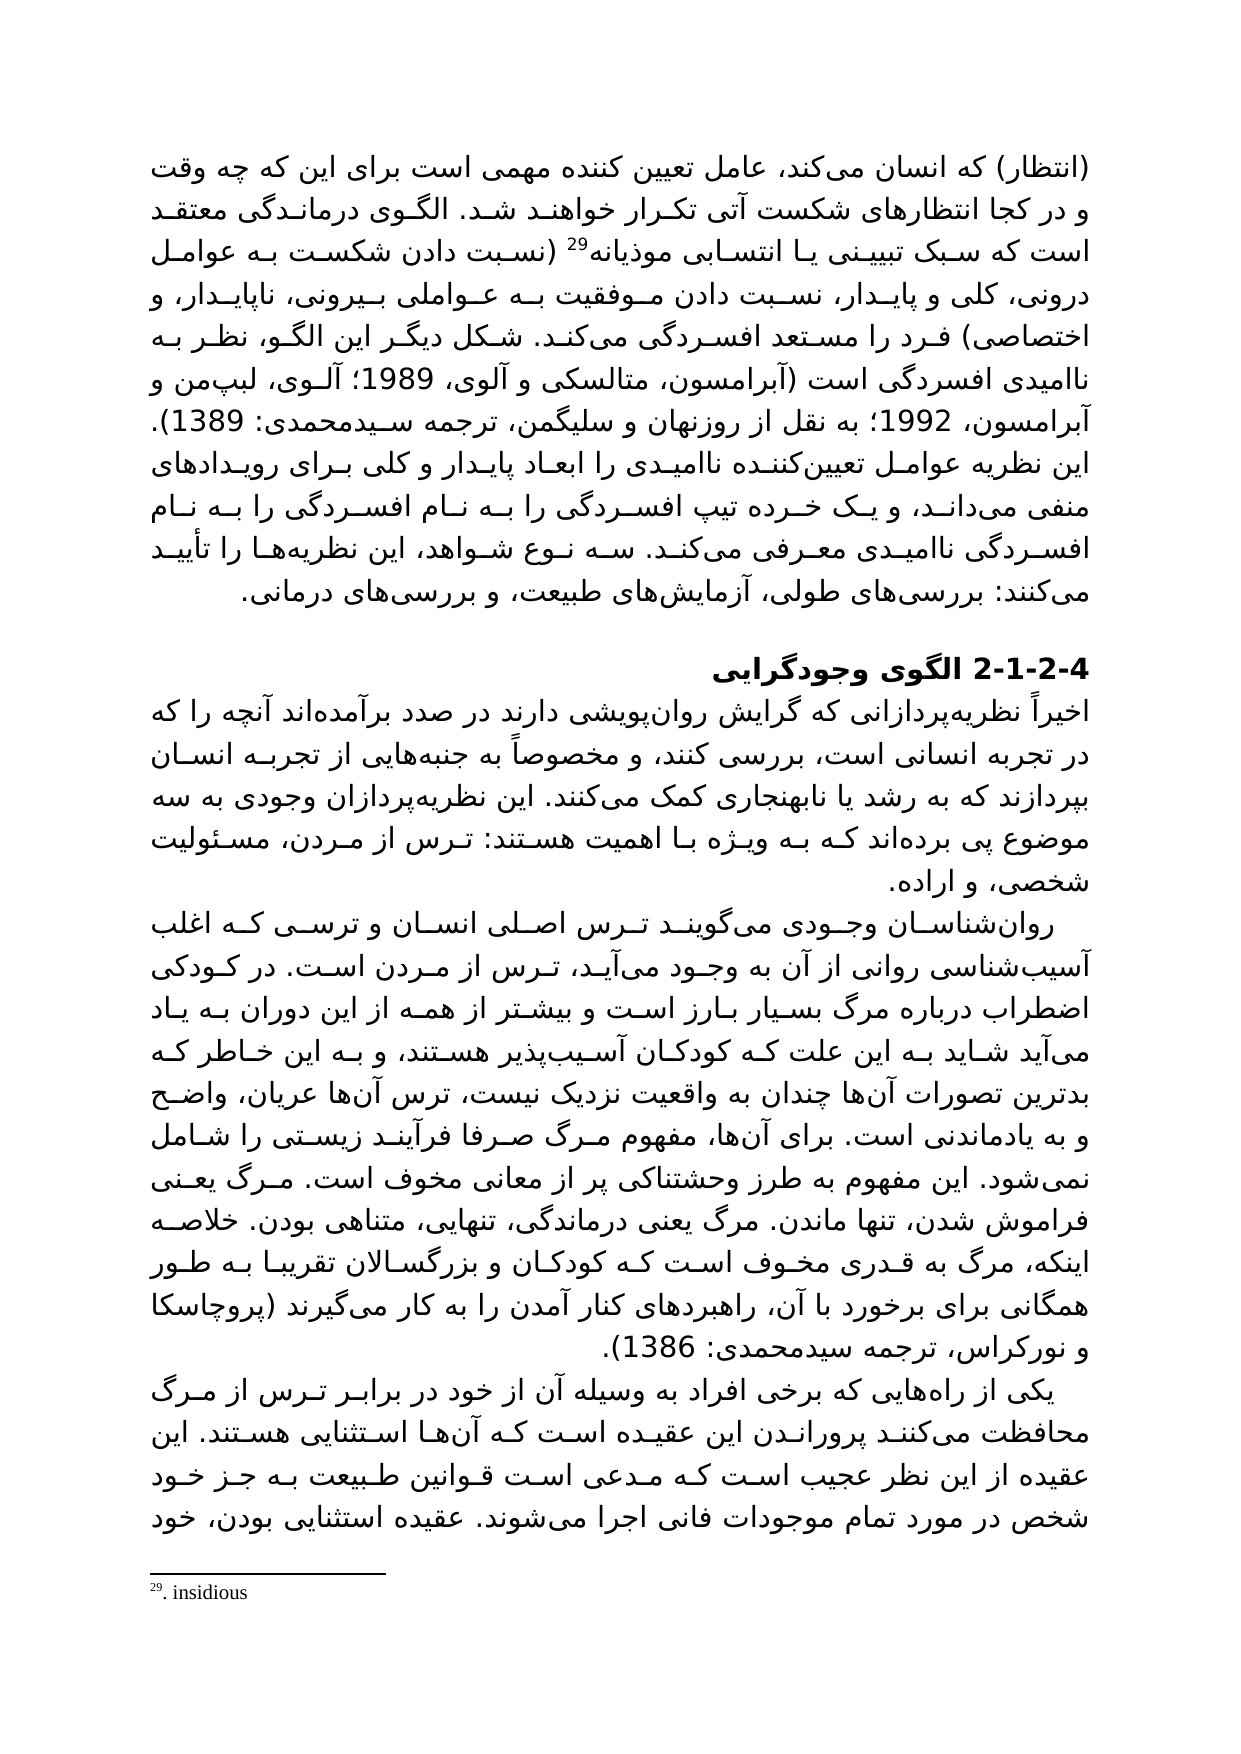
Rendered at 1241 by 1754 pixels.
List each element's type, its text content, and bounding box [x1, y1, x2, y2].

text اخیراً نظریه‌پردازانی که گرایش روان‌پویشی دارند در صدد برآمده‌اند آنچه را که در تجربه انسانی است، بررسی کنند، و مخصوصاً به جنبه‌هایی از تجربه انسان بپردازند که به رشد یا نابهنجاری کمک می‌کنند. این نظریه‌پردازان وجودی به سه موضوع پی برده‌اند که به ویژه با اهمیت هستند: ترس از مردن، مسئولیت شخصی، و اراده. [150, 695, 1090, 898]
text 2-1-2-4 الگوی وجودگرایی [150, 652, 1090, 686]
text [150, 150, 1090, 608]
text روان‌شناسان وجودی می‌گویند ترس اصلی انسان و ترسی که اغلب آسیب‌شناسی روانی از آن به وجود می‌آید، ترس از مردن است. در کودکی اضطراب درباره مرگ بسیار بارز است و بیشتر از همه از این دوران به یاد می‌آید شاید به این علت که کودکان آسیب‌پذیر هستند، و به این خاطر که بدترین تصورات آن‌ها چندان به واقعیت نزدیک نیست، ترس آن‌ها عریان، واضح و به یادماندنی است. برای آن‌ها، مفهوم مرگ صرفا فرآیند زیستی را شامل نمی‌شود. این مفهوم به طرز وحشتناکی پر از معانی مخوف است. مرگ یعنی فراموش شدن، تنها ماندن. مرگ یعنی درماندگی، تنهایی، متناهی بودن. خلاصه اینکه، مرگ به قدری مخوف است که کودکان و بزرگسالان تقریبا به طور همگانی برای برخورد با آن، راهبردهای کنار آمدن را به کار می‌گیرند (پروچاسکا و نورکراس، ترجمه سیدمحمدی: 1386). [150, 907, 1090, 1364]
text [150, 1373, 1090, 1534]
